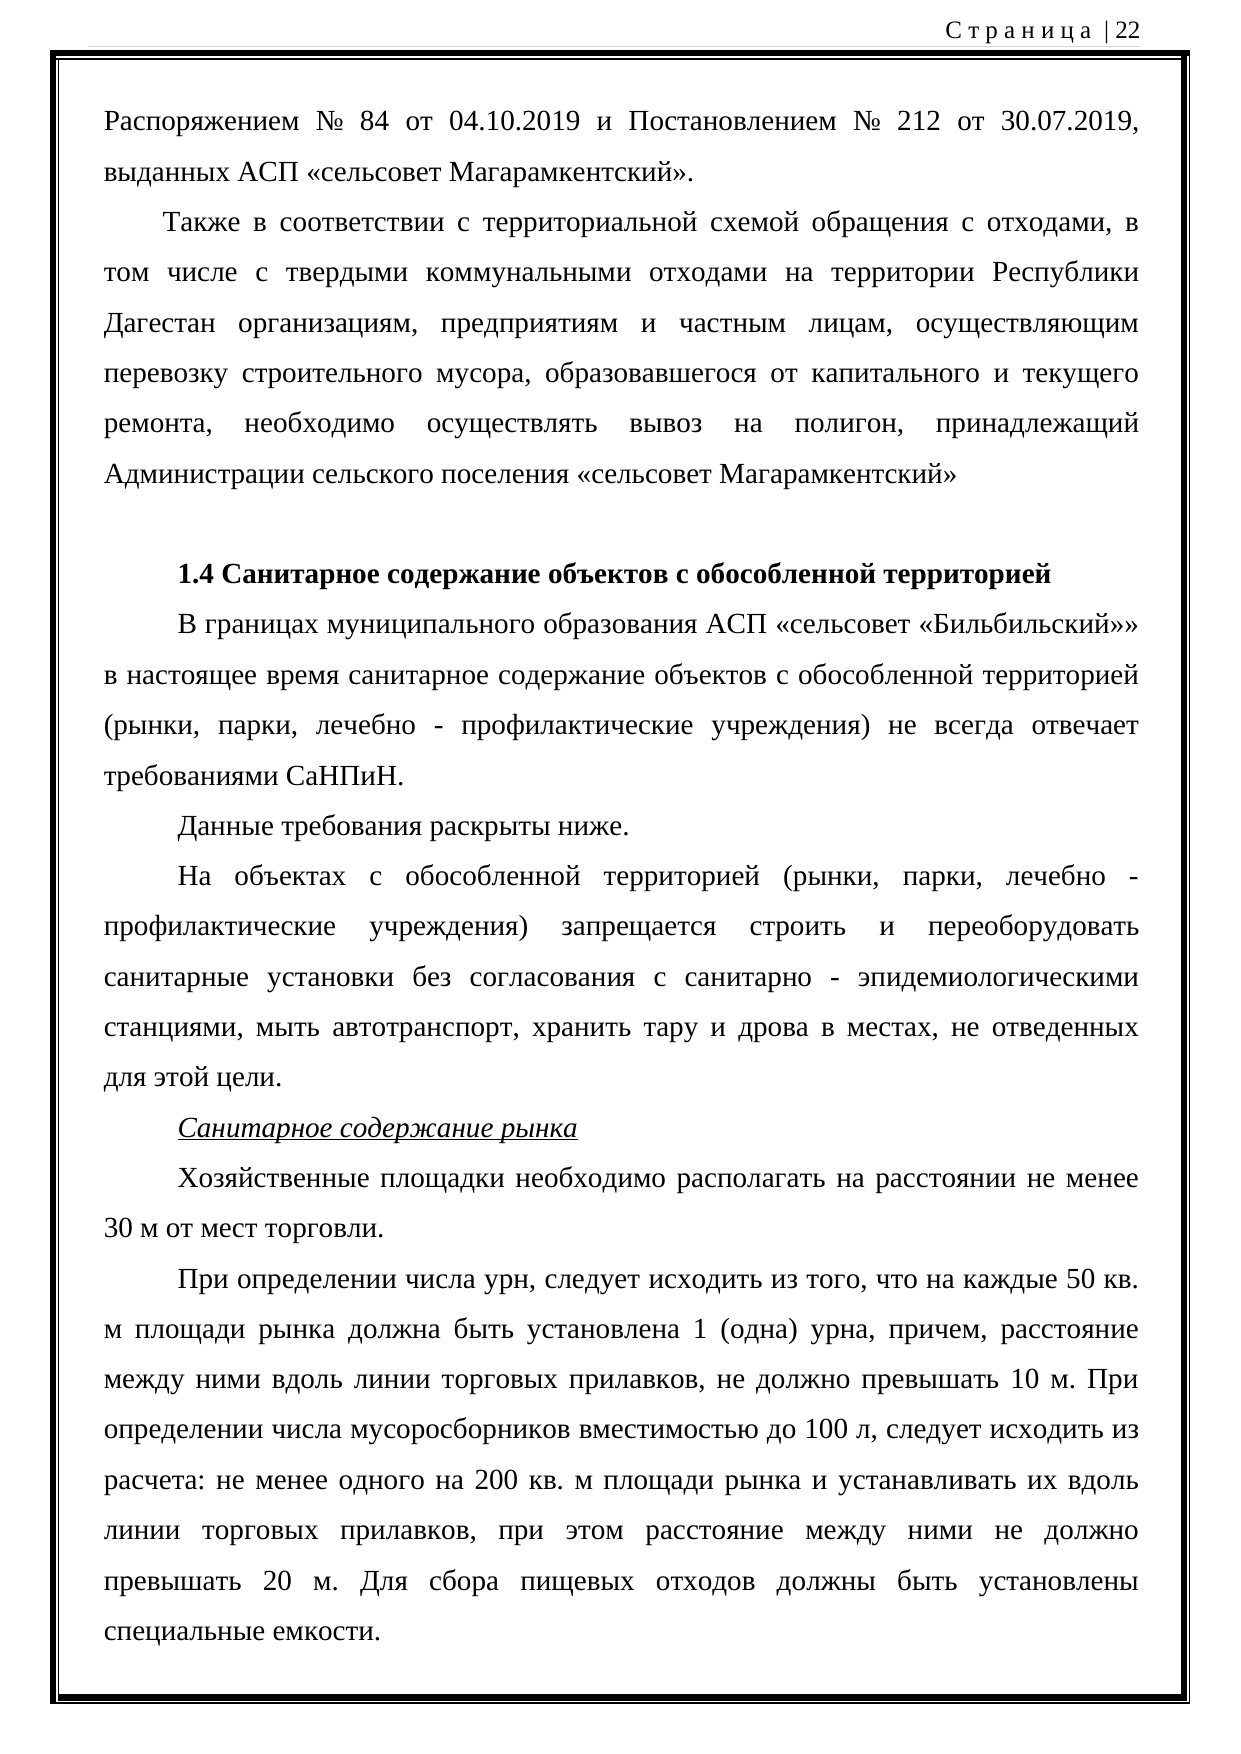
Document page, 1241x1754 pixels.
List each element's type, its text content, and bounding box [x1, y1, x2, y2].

text 1.4 Санитарное содержание объектов с обособленной территорией [103, 556, 1140, 590]
text На объектах с обособленной территорией (рынки, парки, лечебно - профилактические учреждения) запрещается строить и переоборудовать санитарные установки без согласования с санитарно - эпидемиологическими станциями, мыть автотранспорт, хранить тару и дрова в местах, не отведенных для этой цели. [103, 858, 1140, 1093]
text При определении числа урн, следует исходить из того, что на каждые 50 кв. м площади рынка должна быть установлена 1 (одна) урна, причем, расстояние между ними вдоль линии торговых прилавков, не должно превышать 10 м. При определении числа мусоросборников вместимостью до 100 л, следует исходить из расчета: не менее одного на 200 кв. м площади рынка и устанавливать их вдоль линии торговых прилавков, при этом расстояние между ними не должно превышать 20 м. Для сбора пищевых отходов должны быть установлены специальные емкости. [103, 1261, 1140, 1646]
text Также в соответствии с территориальной схемой обращения с отходами, в том числе с твердыми коммунальными отходами на территории Республики Дагестан организациям, предприятиям и частным лицам, осуществляющим перевозку строительного мусора, образовавшегося от капитального и текущего ремонта, необходимо осуществлять вывоз на полигон, принадлежащий Администрации сельского поселения «сельсовет Магарамкентский» [103, 204, 1140, 489]
text Данные требования раскрыты ниже. [103, 808, 1140, 841]
text Санитарное содержание рынка [103, 1110, 1140, 1143]
text Хозяйственные площадки необходимо располагать на расстоянии не менее 30 м от мест торговли. [103, 1160, 1140, 1244]
text В границах муниципального образования АСП «сельсовет «Бильбильский»» в настоящее время санитарное содержание объектов с обособленной территорией (рынки, парки, лечебно - профилактические учреждения) не всегда отвечает требованиями СаНПиН. [103, 607, 1140, 791]
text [103, 103, 1140, 187]
